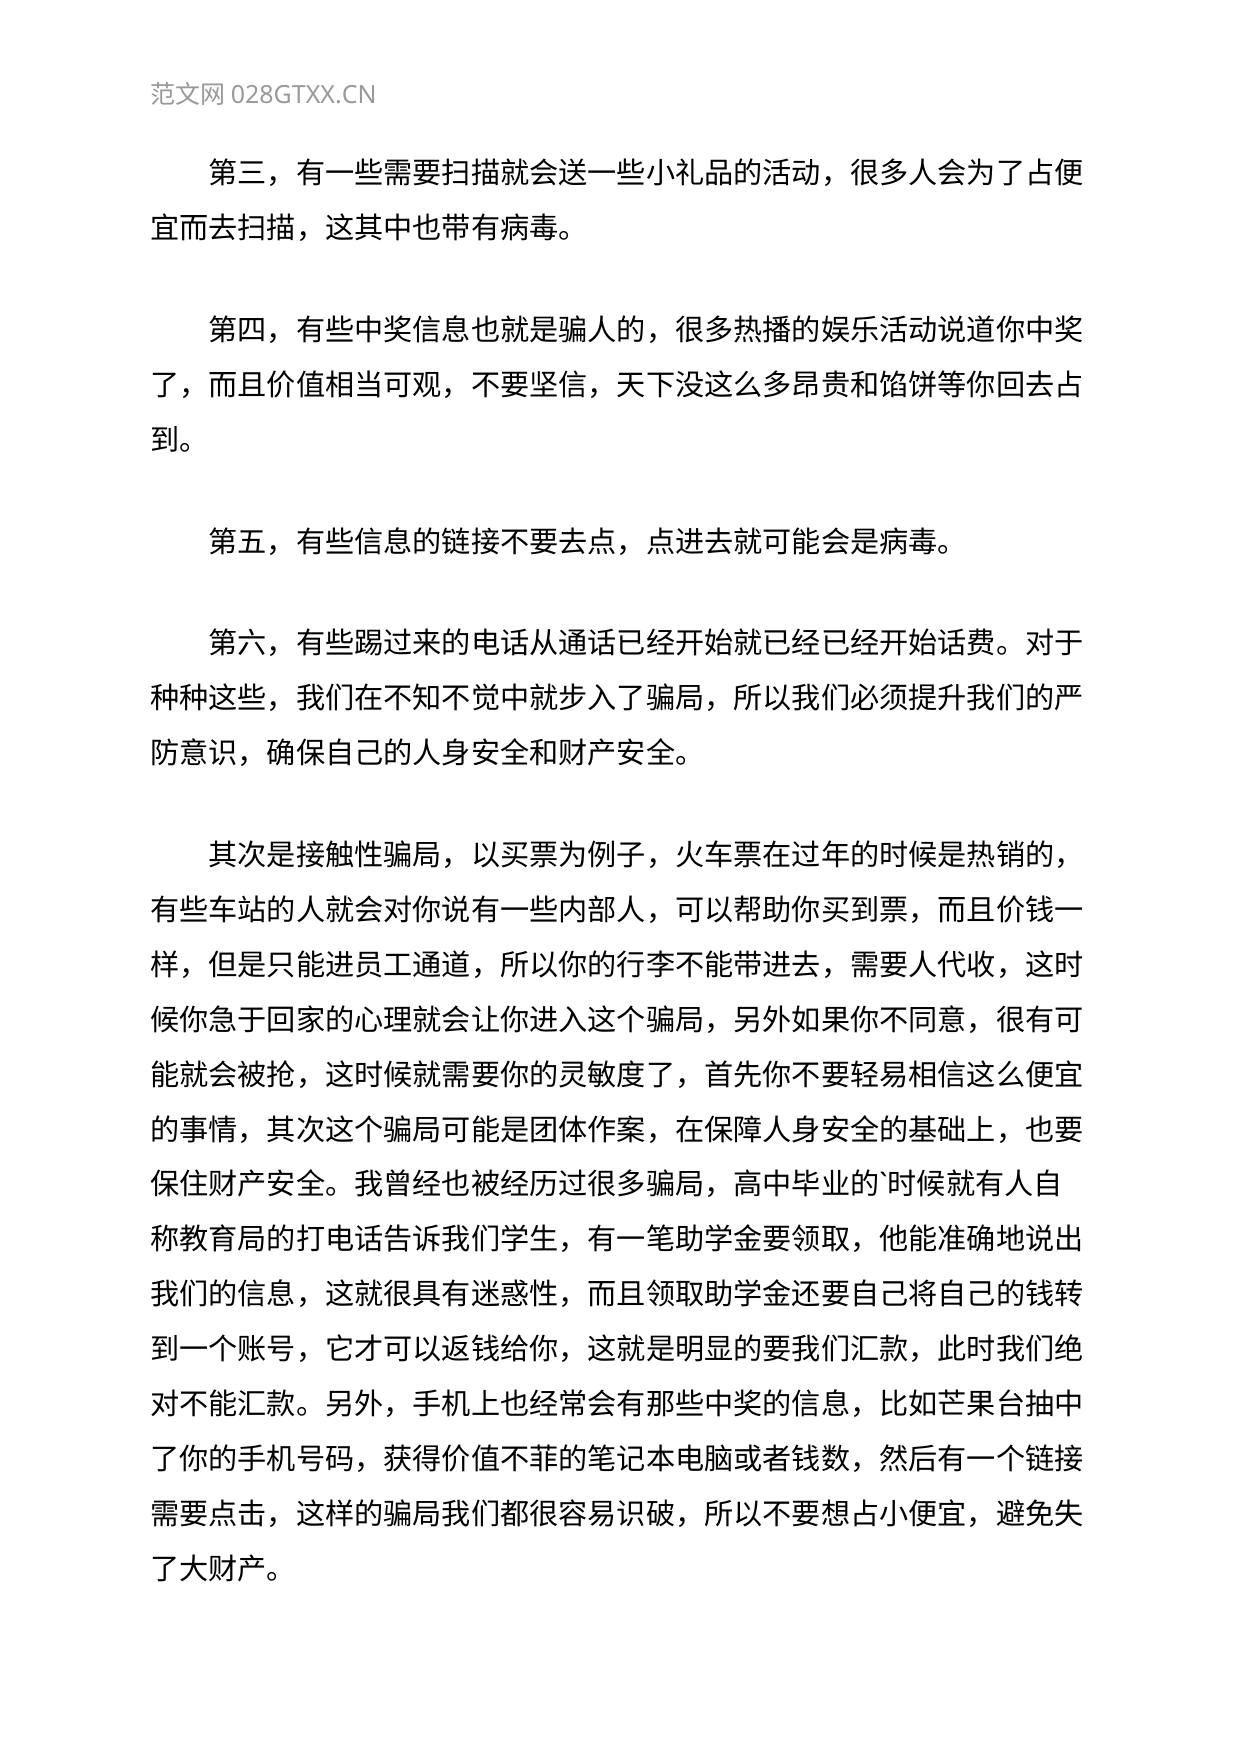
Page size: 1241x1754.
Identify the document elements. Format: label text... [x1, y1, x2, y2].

text 第四，有些中奖信息也就是骗人的，很多热播的娱乐活动说道你中奖了，而且价值相当可观，不要坚信，天下没这么多昂贵和馅饼等你回去占到。 [150, 307, 1090, 459]
text 其次是接触性骗局，以买票为例子，火车票在过年的时候是热销的，有些车站的人就会对你说有一些内部人，可以帮助你买到票，而且价钱一样，但是只能进员工通道，所以你的行李不能带进去，需要人代收，这时候你急于回家的心理就会让你进入这个骗局，另外如果你不同意，很有可能就会被抢，这时候就需要你的灵敏度了，首先你不要轻易相信这么便宜的事情，其次这个骗局可能是团体作案，在保障人身安全的基础上，也要保住财产安全。我曾经也被经历过很多骗局，高中毕业的`时候就有人自称教育局的打电话告诉我们学生，有一笔助学金要领取，他能准确地说出我们的信息，这就很具有迷惑性，而且领取助学金还要自己将自己的钱转到一个账号，它才可以返钱给你，这就是明显的要我们汇款，此时我们绝对不能汇款。另外，手机上也经常会有那些中奖的信息，比如芒果台抽中了你的手机号码，获得价值不菲的笔记本电脑或者钱数，然后有一个链接需要点击，这样的骗局我们都很容易识破，所以不要想占小便宜，避免失了大财产。 [150, 832, 1090, 1588]
text 第五，有些信息的链接不要去点，点进去就可能会是病毒。 [150, 518, 1090, 561]
text 第三，有一些需要扫描就会送一些小礼品的活动，很多人会为了占便宜而去扫描，这其中也带有病毒。 [150, 150, 1090, 247]
text 第六，有些踢过来的电话从通话已经开始就已经已经开始话费。对于种种这些，我们在不知不觉中就步入了骗局，所以我们必须提升我们的严防意识，确保自己的人身安全和财产安全。 [150, 620, 1090, 772]
